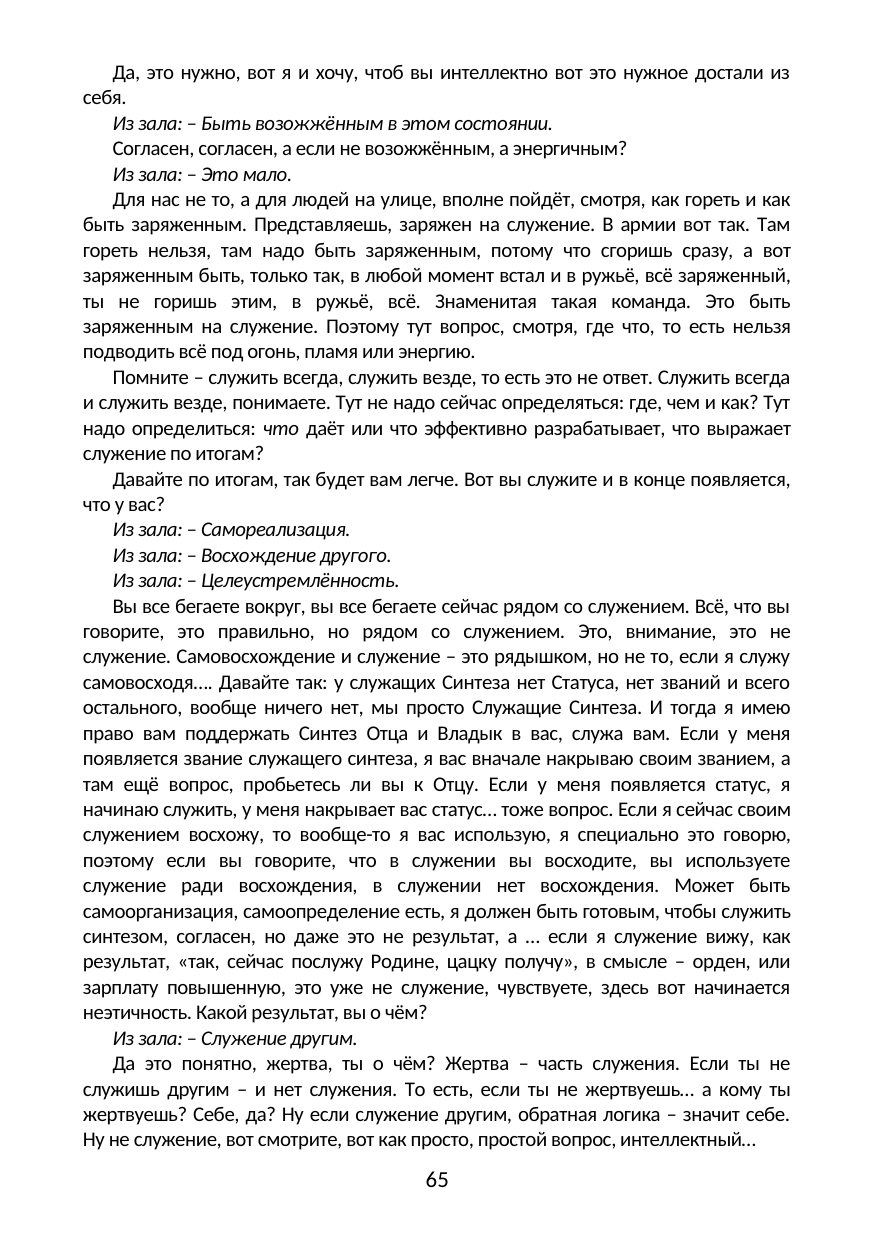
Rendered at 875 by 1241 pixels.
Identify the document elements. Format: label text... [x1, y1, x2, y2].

text Помните – служить всегда, служить везде, то есть это не ответ. Служить всегда и служить везде, понимаете. Тут не надо сейчас определяться: где, чем и как? Тут надо определиться: что даёт или что эффективно разрабатывает, что выражает служение по итогам? [83, 364, 791, 466]
text Давайте по итогам, так будет вам легче. Вот вы служите и в конце появляется, что у вас? [83, 466, 791, 517]
text Из зала: – Целеустремлённость. [83, 567, 791, 593]
text Из зала: – Восхождение другого. [83, 542, 791, 567]
text Из зала: – Быть возожжённым в этом состоянии. [83, 110, 791, 135]
text Вы все бегаете вокруг, вы все бегаете сейчас рядом со служением. Всё, что вы говорите, это правильно, но рядом со служением. Это, внимание, это не служение. Самовосхождение и служение – это рядышком, но не то, если я служу самовосходя…. Давайте так: у служащих Синтеза нет Статуса, нет званий и всего остального, вообще ничего нет, мы просто Служащие Синтеза. И тогда я имею право вам поддержать Синтез Отца и Владык в вас, служа вам. Если у меня появляется звание служащего синтеза, я вас вначале накрываю своим званием, а там ещё вопрос, пробьетесь ли вы к Отцу. Если у меня появляется статус, я начинаю служить, у меня накрывает вас статус… тоже вопрос. Если я сейчас своим служением восхожу, то вообще-то я вас использую, я специально это говорю, поэтому если вы говорите, что в служении вы восходите, вы используете служение ради восхождения, в служении нет восхождения. Может быть самоорганизация, самоопределение есть, я должен быть готовым, чтобы служить синтезом, согласен, но даже это не результат, а … если я служение вижу, как результат, «так, сейчас послужу Родине, цацку получу», в смысле – орден, или зарплату повышенную, это уже не служение, чувствуете, здесь вот начинается неэтичность. Какой результат, вы о чём? [83, 593, 791, 1025]
text Для нас не то, а для людей на улице, вполне пойдёт, смотря, как гореть и как быть заряженным. Представляешь, заряжен на служение. В армии вот так. Там гореть нельзя, там надо быть заряженным, потому что сгоришь сразу, а вот заряженным быть, только так, в любой момент встал и в ружьё, всё заряженный, ты не горишь этим, в ружьё, всё. Знаменитая такая команда. Это быть заряженным на служение. Поэтому тут вопрос, смотря, где что, то есть нельзя подводить всё под огонь, пламя или энергию. [83, 186, 791, 364]
text Да это понятно, жертва, ты о чём? Жертва – часть служения. Если ты не служишь другим – и нет служения. То есть, если ты не жертвуешь… а кому ты жертвуешь? Себе, да? Ну если служение другим, обратная логика – значит себе. Ну не служение, вот смотрите, вот как просто, простой вопрос, интеллектный… [83, 1050, 791, 1152]
text Из зала: – Самореализация. [83, 517, 791, 542]
text Да, это нужно, вот я и хочу, чтоб вы интеллектно вот это нужное достали из себя. [83, 59, 791, 110]
text Согласен, согласен, а если не возожжённым, а энергичным? [83, 135, 791, 161]
text Из зала: – Это мало. [83, 161, 791, 186]
text Из зала: – Служение другим. [83, 1025, 791, 1050]
